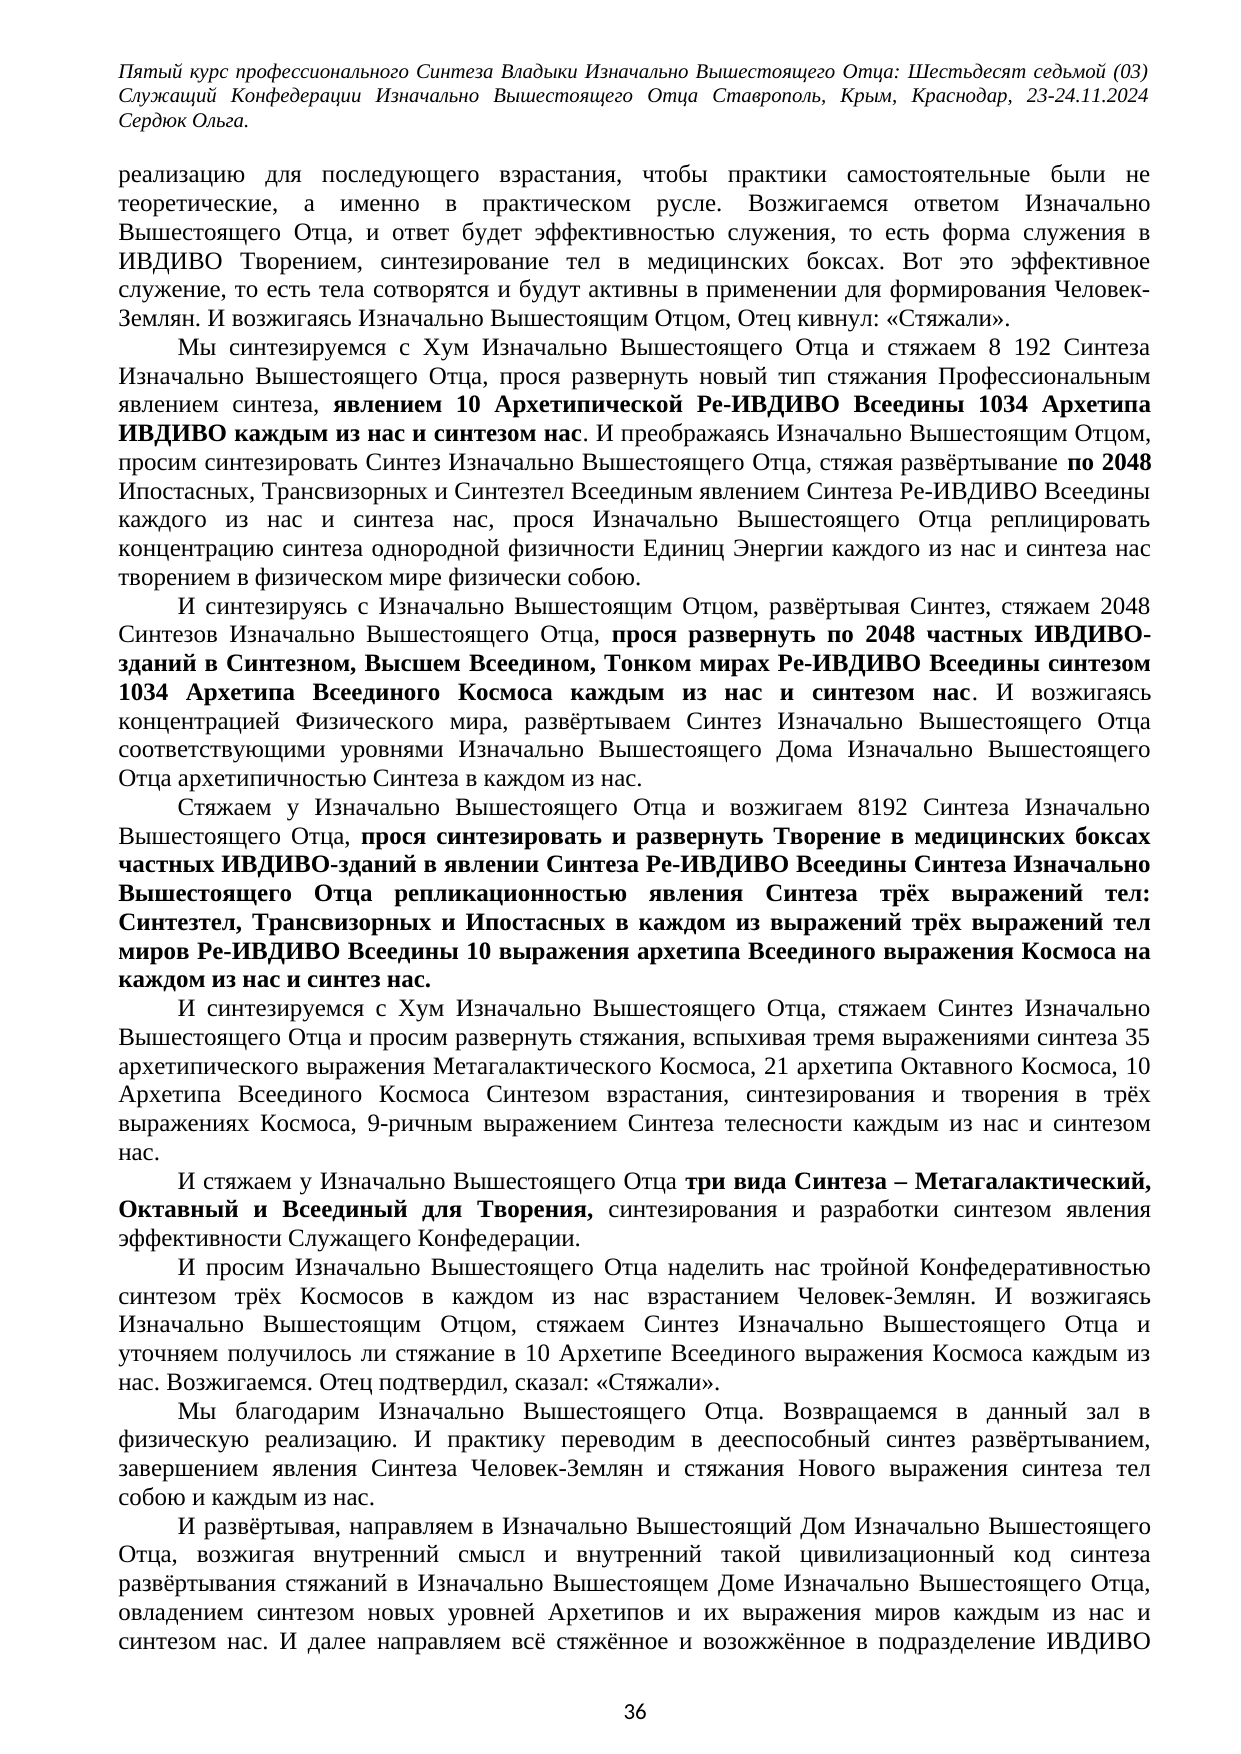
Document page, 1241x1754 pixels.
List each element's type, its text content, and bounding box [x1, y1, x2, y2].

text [118, 1511, 1152, 1654]
text И просим Изначально Вышестоящего Отца наделить нас тройной Конфедеративностью синтезом трёх Космосов в каждом из нас взрастанием Человек-Землян. И возжигаясь Изначально Вышестоящим Отцом, стяжаем Синтез Изначально Вышестоящего Отца и уточняем получилось ли стяжание в 10 Архетипе Всеединого выражения Космоса каждым из нас. Возжигаемся. Отец подтвердил, сказал: «Стяжали». [118, 1252, 1152, 1396]
text Мы благодарим Изначально Вышестоящего Отца. Возвращаемся в данный зал в физическую реализацию. И практику переводим в дееспособный синтез развёртыванием, завершением явления Синтеза Человек-Землян и стяжания Нового выражения синтеза тел собою и каждым из нас. [118, 1396, 1152, 1511]
text И стяжаем у Изначально Вышестоящего Отца три вида Синтеза – Метагалактический, Октавный и Всеединый для Творения, синтезирования и разработки синтезом явления эффективности Служащего Конфедерации. [118, 1166, 1152, 1252]
text Стяжаем у Изначально Вышестоящего Отца и возжигаем 8192 Синтеза Изначально Вышестоящего Отца, прося синтезировать и развернуть Творение в медицинских боксах частных ИВДИВО-зданий в явлении Синтеза Ре-ИВДИВО Всеедины Синтеза Изначально Вышестоящего Отца репликационностью явления Синтеза трёх выражений тел: Синтезтел, Трансвизорных и Ипостасных в каждом из выражений трёх выражений тел миров Ре-ИВДИВО Всеедины 10 выражения архетипа Всеединого выражения Космоса на каждом из нас и синтез нас. [118, 792, 1152, 993]
text И синтезируясь с Изначально Вышестоящим Отцом, развёртывая Синтез, стяжаем 2048 Синтезов Изначально Вышестоящего Отца, прося развернуть по 2048 частных ИВДИВО-зданий в Синтезном, Высшем Всеедином, Тонком мирах Ре-ИВДИВО Всеедины синтезом 1034 Архетипа Всеединого Космоса каждым из нас и синтезом нас. И возжигаясь концентрацией Физического мира, развёртываем Синтез Изначально Вышестоящего Отца соответствующими уровнями Изначально Вышестоящего Дома Изначально Вышестоящего Отца архетипичностью Синтеза в каждом из нас. [118, 591, 1152, 792]
text И синтезируемся с Хум Изначально Вышестоящего Отца, стяжаем Синтез Изначально Вышестоящего Отца и просим развернуть стяжания, вспыхивая тремя выражениями синтеза 35 архетипического выражения Метагалактического Космоса, 21 архетипа Октавного Космоса, 10 Архетипа Всеединого Космоса Синтезом взрастания, синтезирования и творения в трёх выражениях Космоса, 9-ричным выражением Синтеза телесности каждым из нас и синтезом нас. [118, 993, 1152, 1166]
text Мы синтезируемся с Хум Изначально Вышестоящего Отца и стяжаем 8 192 Синтеза Изначально Вышестоящего Отца, прося развернуть новый тип стяжания Профессиональным явлением синтеза, явлением 10 Архетипической Ре-ИВДИВО Всеедины 1034 Архетипа ИВДИВО каждым из нас и синтезом нас. И преображаясь Изначально Вышестоящим Отцом, просим синтезировать Синтез Изначально Вышестоящего Отца, стяжая развёртывание по 2048 Ипостасных, Трансвизорных и Синтезтел Всеединым явлением Синтеза Ре-ИВДИВО Всеедины каждого из нас и синтеза нас, прося Изначально Вышестоящего Отца реплицировать концентрацию синтеза однородной физичности Единиц Энергии каждого из нас и синтеза нас творением в физическом мире физически собою. [118, 332, 1152, 591]
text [118, 159, 1152, 332]
